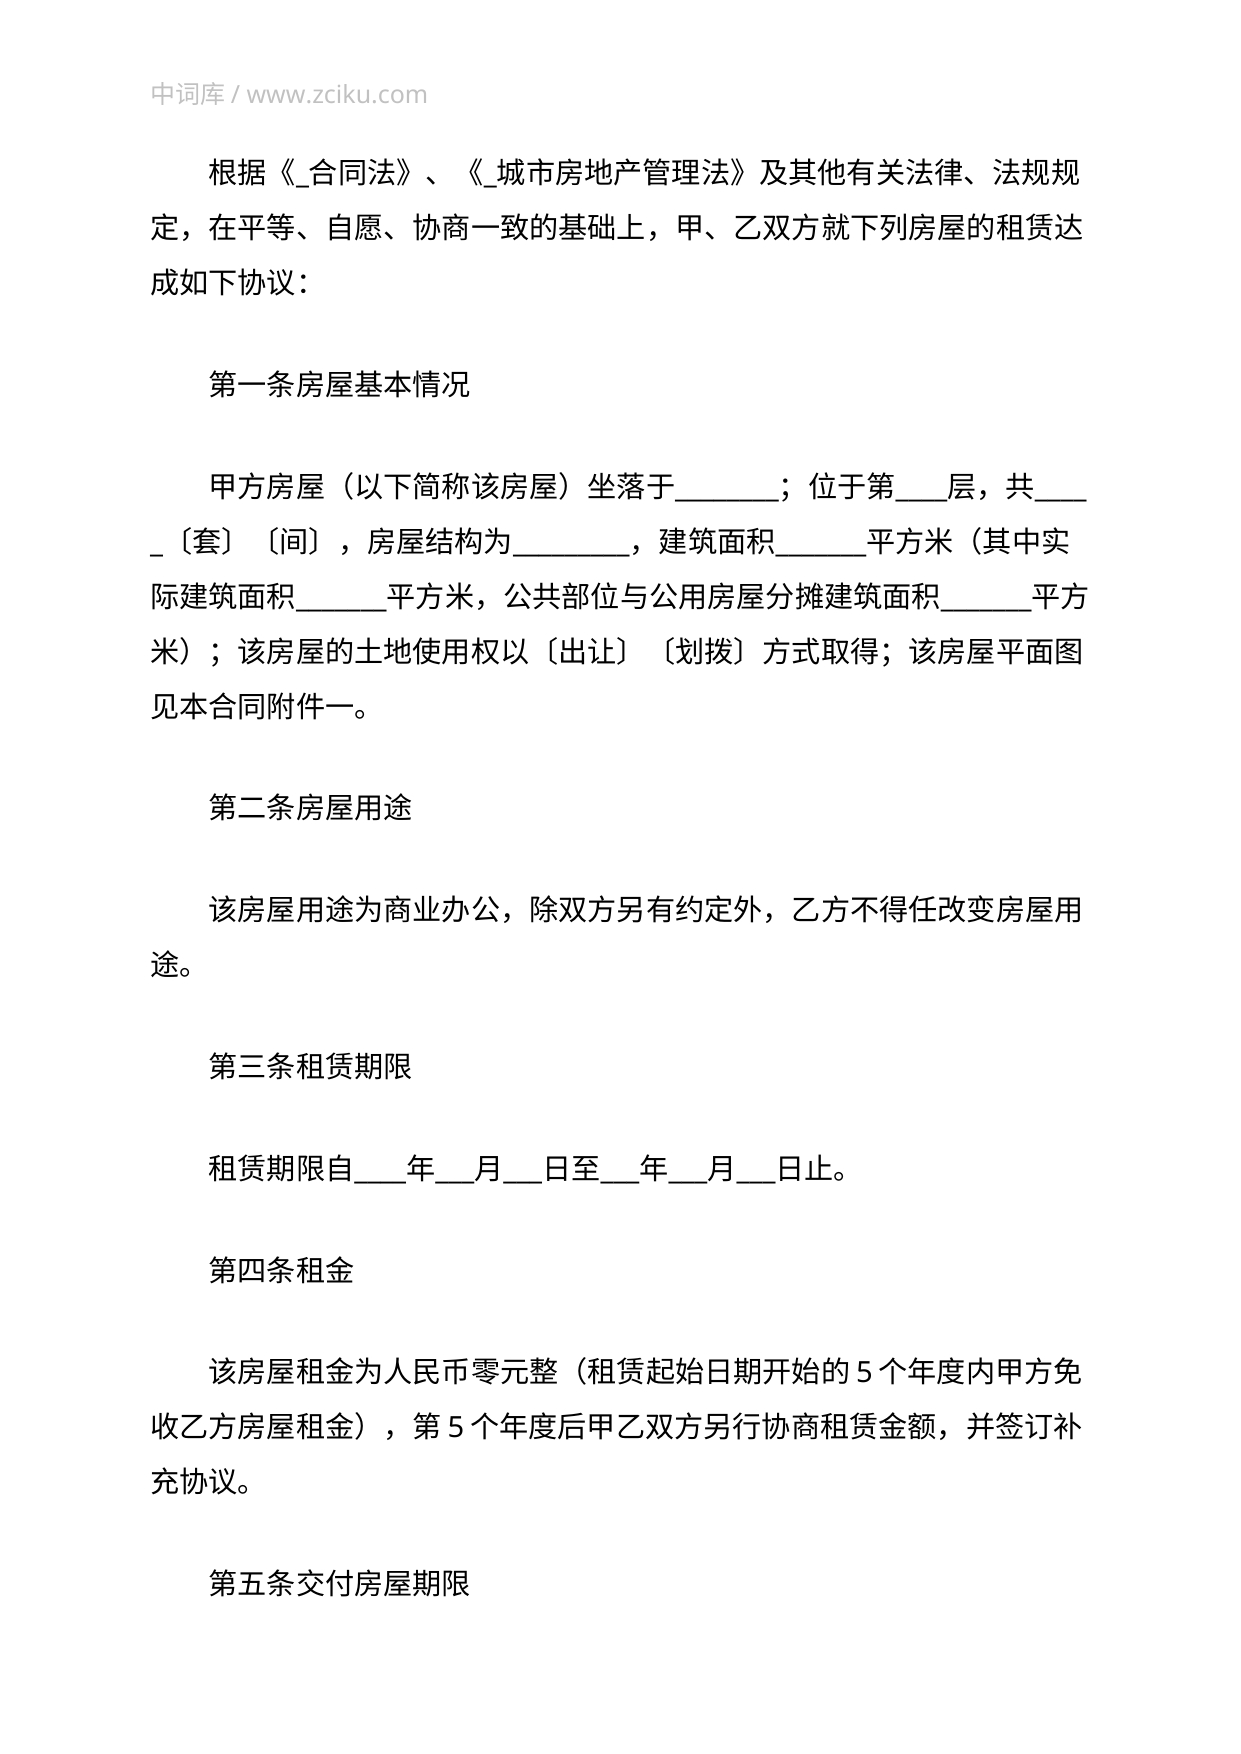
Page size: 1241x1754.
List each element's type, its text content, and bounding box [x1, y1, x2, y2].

text 租赁期限自____年___月___日至___年___月___日止。 [150, 1145, 1090, 1188]
text 第二条房屋用途 [150, 785, 1090, 827]
text 根据《_合同法》、《_城市房地产管理法》及其他有关法律、法规规定，在平等、自愿、协商一致的基础上，甲、乙双方就下列房屋的租赁达成如下协议： [150, 150, 1090, 302]
text 该房屋用途为商业办公，除双方另有约定外，乙方不得任改变房屋用途。 [150, 887, 1090, 984]
text 甲方房屋（以下简称该房屋）坐落于________；位于第____层，共_____〔套〕〔间〕，房屋结构为_________，建筑面积_______平方米（其中实际建筑面积_______平方米，公共部位与公用房屋分摊建筑面积_______平方米）；该房屋的土地使用权以〔出让〕〔划拨〕方式取得；该房屋平面图见本合同附件一。 [150, 463, 1090, 726]
text 第五条交付房屋期限 [150, 1561, 1090, 1603]
text 第三条租赁期限 [150, 1043, 1090, 1086]
text 第一条房屋基本情况 [150, 362, 1090, 404]
text 该房屋租金为人民币零元整（租赁起始日期开始的5个年度内甲方免收乙方房屋租金），第5个年度后甲乙双方另行协商租赁金额，并签订补充协议。 [150, 1349, 1090, 1501]
text 第四条租金 [150, 1247, 1090, 1289]
